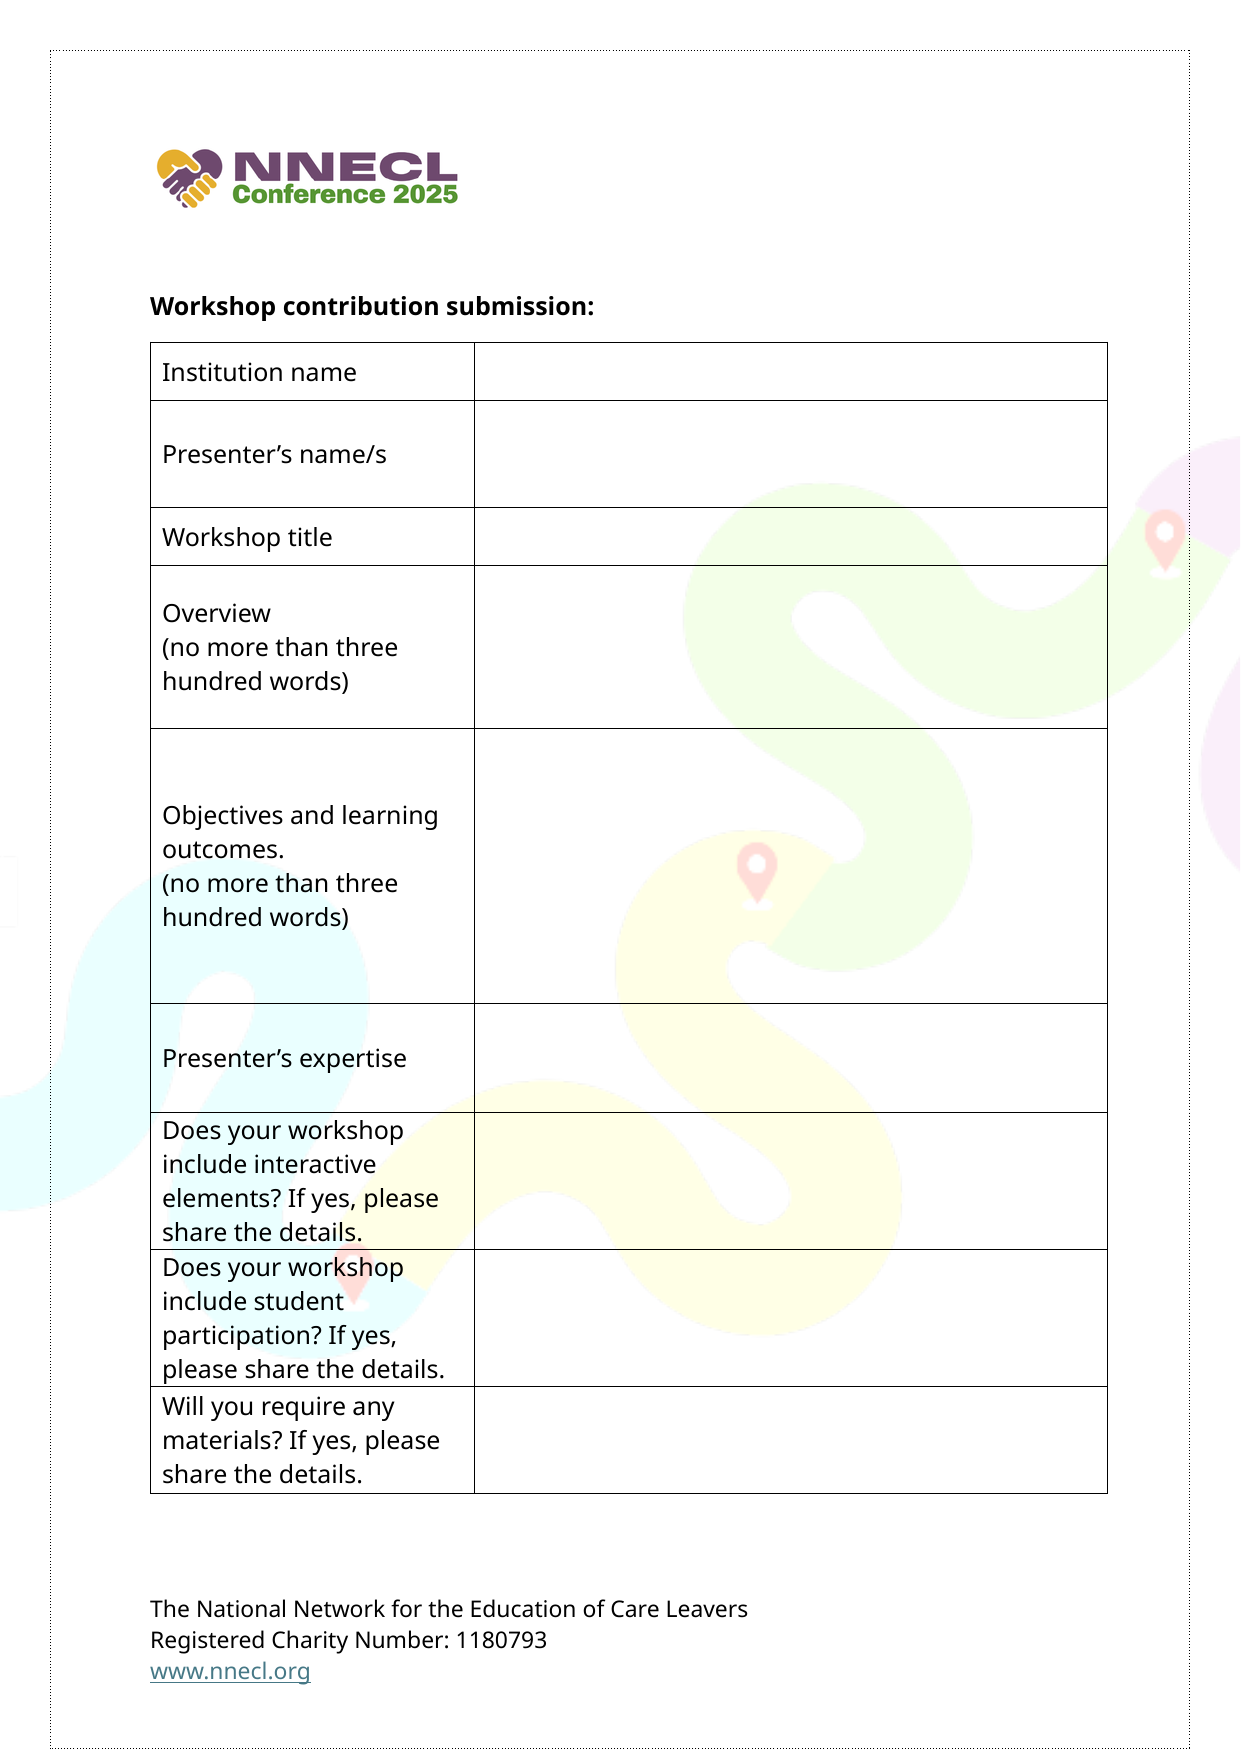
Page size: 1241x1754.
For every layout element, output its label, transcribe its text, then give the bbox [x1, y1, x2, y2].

table_cell [475, 508, 1107, 565]
table_cell [475, 401, 1107, 507]
table_cell Overview (no more than three hundred words) [151, 566, 474, 728]
text Workshop contribution submission: [150, 288, 1108, 322]
table_header [475, 343, 1107, 400]
table_header Institution name [151, 343, 474, 400]
table_cell [475, 729, 1107, 1002]
table_cell [475, 1004, 1107, 1112]
table_cell Will you require any materials? If yes, please share the details. [151, 1387, 474, 1492]
table_cell Presenter’s expertise [151, 1004, 474, 1112]
table_cell Does your workshop include student participation? If yes, please share the details. [151, 1250, 474, 1386]
table_cell Objectives and learning outcomes. (no more than three hundred words) [151, 729, 474, 1002]
table_cell Presenter’s name/s [151, 401, 474, 507]
table_cell [475, 1113, 1107, 1249]
table_cell [475, 566, 1107, 728]
picture [150, 142, 478, 216]
table_cell [475, 1250, 1107, 1386]
table_cell Workshop title [151, 508, 474, 565]
table_cell [475, 1387, 1107, 1492]
table_cell Does your workshop include interactive elements? If yes, please share the details. [151, 1113, 474, 1249]
